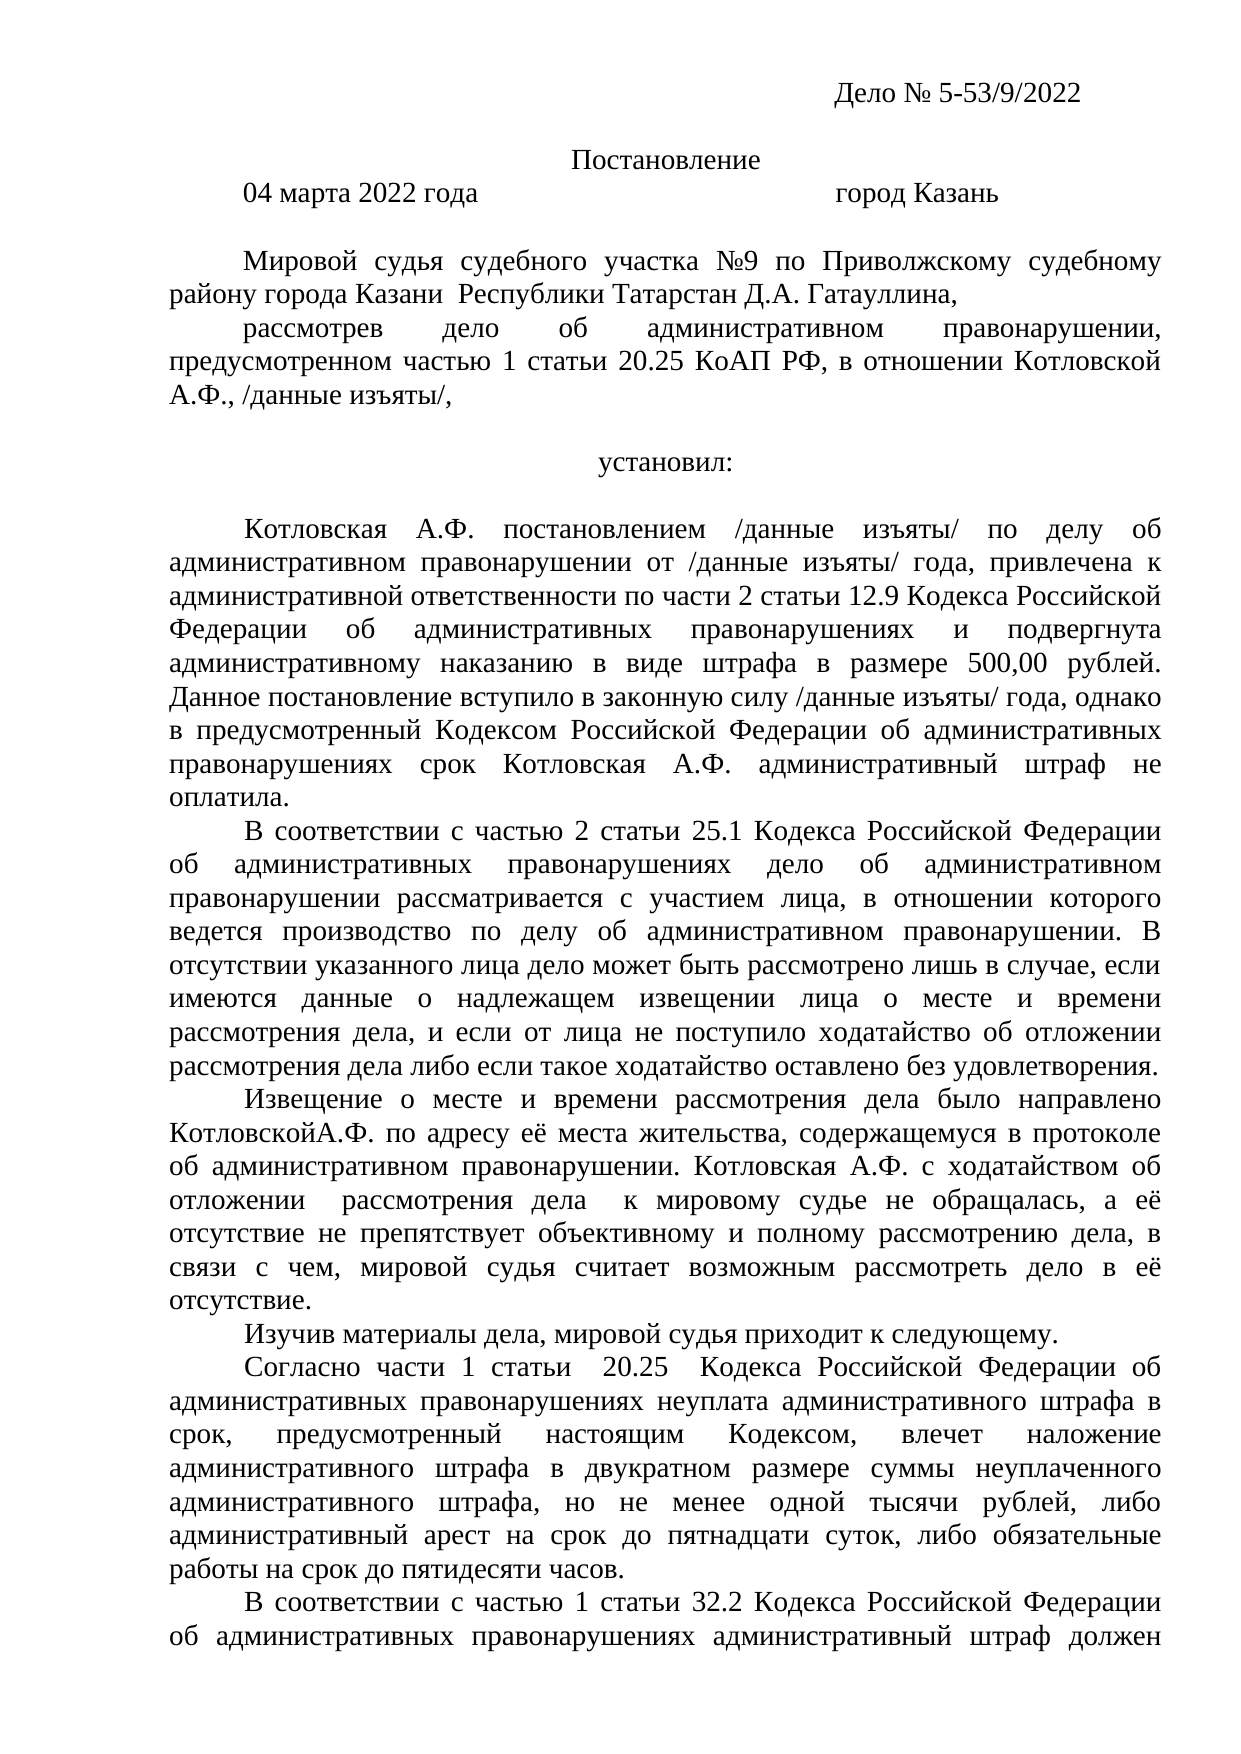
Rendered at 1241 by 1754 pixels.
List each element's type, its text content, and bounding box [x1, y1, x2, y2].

text рассмотрев дело об административном правонарушении, предусмотренном частью 1 статьи 20.25 КоАП РФ, в отношении Котловской А.Ф., /данные изъяты/, [169, 310, 1162, 410]
text Мировой судья судебного участка №9 по Приволжскому судебному району города Казани Республики Татарстан Д.А. Гатауллина, [169, 243, 1162, 310]
text Извещение о месте и времени рассмотрения дела было направлено КотловскойА.Ф. по адресу её места жительства, содержащемуся в протоколе об административном правонарушении. Котловская А.Ф. с ходатайством об отложении рассмотрения дела к мировому судье не обращалась, а её отсутствие не препятствует объективному и полному рассмотрению дела, в связи с чем, мировой судья считает возможным рассмотреть дело в её отсутствие. [169, 1081, 1162, 1316]
text 04 марта 2022 года город Казань [169, 176, 1162, 209]
text Согласно части 1 статьи 20.25 Кодекса Российской Федерации об административных правонарушениях неуплата административного штрафа в срок, предусмотренный настоящим Кодексом, влечет наложение административного штрафа в двукратном размере суммы неуплаченного административного штрафа, но не менее одной тысячи рублей, либо административный арест на срок до пятнадцати суток, либо обязательные работы на срок до пятидесяти часов. [169, 1349, 1162, 1584]
text В соответствии с частью 2 статьи 25.1 Кодекса Российской Федерации об административных правонарушениях дело об административном правонарушении рассматривается с участием лица, в отношении которого ведется производство по делу об административном правонарушении. В отсутствии указанного лица дело может быть рассмотрено лишь в случае, если имеются данные о надлежащем извещении лица о месте и времени рассмотрения дела, и если от лица не поступило ходатайство об отложении рассмотрения дела либо если такое ходатайство оставлено без удовлетворения. [169, 813, 1162, 1081]
text Котловская А.Ф. постановлением /данные изъяты/ по делу об административном правонарушении от /данные изъяты/ года, привлечена к административной ответственности по части 2 статьи 12.9 Кодекса Российской Федерации об административных правонарушениях и подвергнута административному наказанию в виде штрафа в размере 500,00 рублей. Данное постановление вступило в законную силу /данные изъяты/ года, однако в предусмотренный Кодексом Российской Федерации об административных правонарушениях срок Котловская А.Ф. административный штраф не оплатила. [169, 511, 1162, 813]
text Изучив материалы дела, мировой судья приходит к следующему. [169, 1316, 1162, 1349]
text Постановление [169, 142, 1162, 176]
text Дело № 5-53/9/2022 [169, 75, 1162, 108]
text установил: [169, 444, 1162, 477]
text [169, 1584, 1162, 1651]
